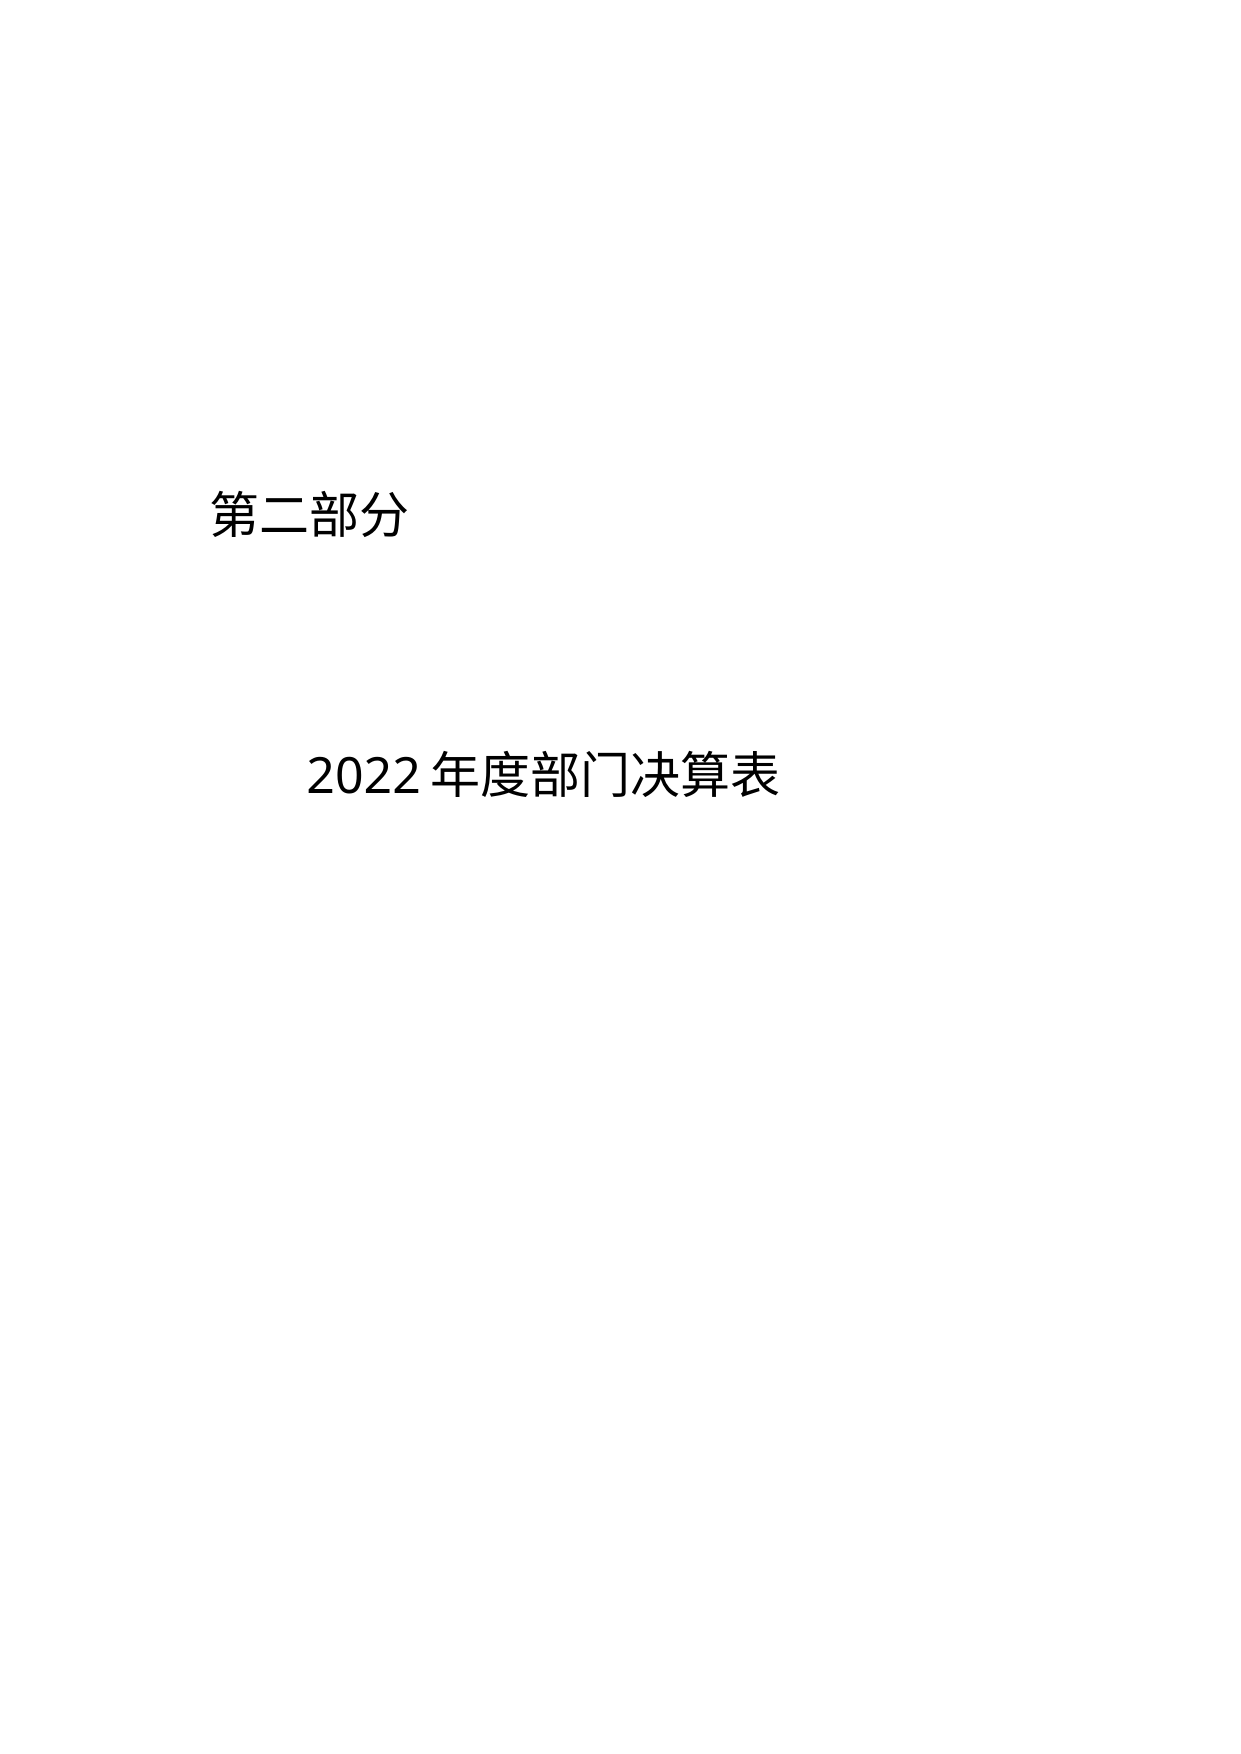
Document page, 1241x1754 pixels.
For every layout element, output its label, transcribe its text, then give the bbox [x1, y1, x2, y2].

text 2022年度部门决算表 [256, 736, 1081, 808]
text 第二部分 [159, 476, 1081, 548]
